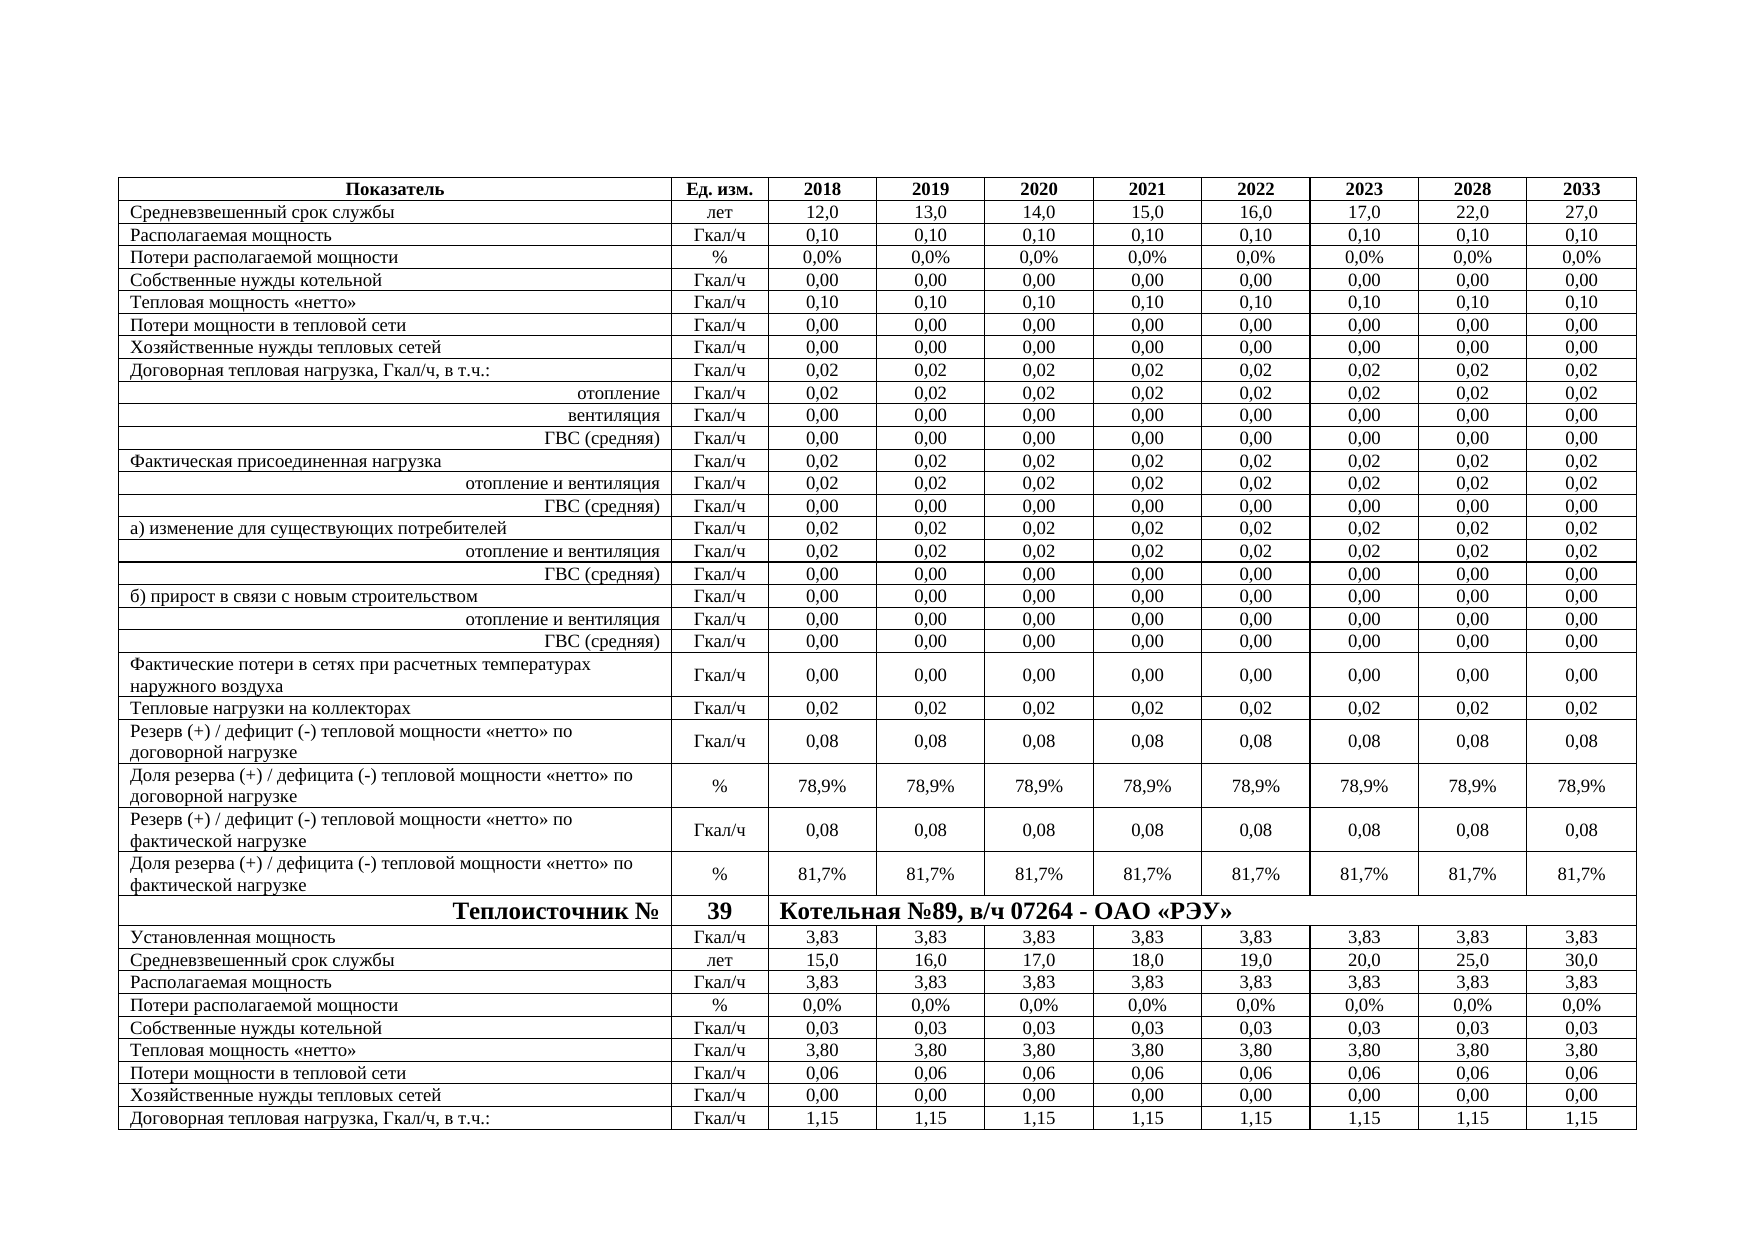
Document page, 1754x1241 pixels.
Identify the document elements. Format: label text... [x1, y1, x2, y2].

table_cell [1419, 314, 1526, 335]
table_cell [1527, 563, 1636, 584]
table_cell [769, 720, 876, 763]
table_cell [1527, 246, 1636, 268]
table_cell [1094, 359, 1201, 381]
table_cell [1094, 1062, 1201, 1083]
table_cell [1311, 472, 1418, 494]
table_header Показатель [119, 178, 671, 200]
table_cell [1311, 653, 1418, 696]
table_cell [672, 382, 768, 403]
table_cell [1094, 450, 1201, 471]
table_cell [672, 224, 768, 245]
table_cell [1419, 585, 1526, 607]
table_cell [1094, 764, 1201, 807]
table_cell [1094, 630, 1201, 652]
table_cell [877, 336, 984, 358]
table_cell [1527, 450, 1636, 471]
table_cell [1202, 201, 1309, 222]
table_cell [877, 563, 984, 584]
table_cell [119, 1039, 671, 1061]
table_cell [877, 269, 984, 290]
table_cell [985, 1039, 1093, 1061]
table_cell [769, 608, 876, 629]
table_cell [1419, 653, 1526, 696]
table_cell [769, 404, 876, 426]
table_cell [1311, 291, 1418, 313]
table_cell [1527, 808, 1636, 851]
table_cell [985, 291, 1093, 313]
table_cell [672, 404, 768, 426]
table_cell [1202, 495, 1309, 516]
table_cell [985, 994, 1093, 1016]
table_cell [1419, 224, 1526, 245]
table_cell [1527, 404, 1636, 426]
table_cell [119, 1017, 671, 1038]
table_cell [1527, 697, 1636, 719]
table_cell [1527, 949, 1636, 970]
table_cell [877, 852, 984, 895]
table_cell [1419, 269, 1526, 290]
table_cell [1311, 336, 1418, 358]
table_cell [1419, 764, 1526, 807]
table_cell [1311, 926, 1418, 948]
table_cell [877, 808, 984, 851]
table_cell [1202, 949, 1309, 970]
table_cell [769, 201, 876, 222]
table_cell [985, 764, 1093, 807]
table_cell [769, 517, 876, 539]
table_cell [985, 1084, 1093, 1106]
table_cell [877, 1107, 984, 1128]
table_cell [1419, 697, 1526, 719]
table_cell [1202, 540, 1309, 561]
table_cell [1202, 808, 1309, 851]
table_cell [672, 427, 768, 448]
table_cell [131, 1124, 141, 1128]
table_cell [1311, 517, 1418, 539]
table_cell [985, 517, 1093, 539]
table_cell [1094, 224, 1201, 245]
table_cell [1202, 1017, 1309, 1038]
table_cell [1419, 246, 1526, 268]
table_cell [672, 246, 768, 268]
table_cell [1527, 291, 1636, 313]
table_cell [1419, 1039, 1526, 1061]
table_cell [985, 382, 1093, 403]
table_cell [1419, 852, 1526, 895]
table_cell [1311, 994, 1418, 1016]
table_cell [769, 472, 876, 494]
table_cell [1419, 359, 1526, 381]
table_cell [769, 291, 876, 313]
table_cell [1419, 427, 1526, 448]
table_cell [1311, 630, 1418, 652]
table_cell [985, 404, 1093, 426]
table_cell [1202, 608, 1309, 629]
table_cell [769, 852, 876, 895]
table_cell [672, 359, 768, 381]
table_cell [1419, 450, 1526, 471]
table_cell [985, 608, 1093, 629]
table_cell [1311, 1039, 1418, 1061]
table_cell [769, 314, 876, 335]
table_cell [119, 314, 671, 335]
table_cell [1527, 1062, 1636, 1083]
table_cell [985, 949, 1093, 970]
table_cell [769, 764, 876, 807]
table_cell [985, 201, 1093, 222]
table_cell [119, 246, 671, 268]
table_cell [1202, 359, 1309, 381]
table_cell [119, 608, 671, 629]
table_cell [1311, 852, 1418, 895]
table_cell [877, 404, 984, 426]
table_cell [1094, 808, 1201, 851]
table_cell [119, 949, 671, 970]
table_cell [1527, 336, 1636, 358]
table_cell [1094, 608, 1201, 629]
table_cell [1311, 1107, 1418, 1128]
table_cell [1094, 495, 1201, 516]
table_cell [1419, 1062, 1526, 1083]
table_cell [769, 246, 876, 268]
table_header 2023 [1311, 178, 1418, 200]
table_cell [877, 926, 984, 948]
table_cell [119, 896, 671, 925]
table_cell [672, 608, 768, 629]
table_header 2022 [1202, 178, 1309, 200]
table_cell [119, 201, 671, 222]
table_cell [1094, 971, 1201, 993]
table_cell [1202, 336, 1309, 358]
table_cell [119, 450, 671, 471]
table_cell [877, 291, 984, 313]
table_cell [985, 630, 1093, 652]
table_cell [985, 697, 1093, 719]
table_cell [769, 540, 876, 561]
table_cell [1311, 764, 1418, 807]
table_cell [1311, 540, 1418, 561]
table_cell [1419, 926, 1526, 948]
table_header 2020 [985, 178, 1093, 200]
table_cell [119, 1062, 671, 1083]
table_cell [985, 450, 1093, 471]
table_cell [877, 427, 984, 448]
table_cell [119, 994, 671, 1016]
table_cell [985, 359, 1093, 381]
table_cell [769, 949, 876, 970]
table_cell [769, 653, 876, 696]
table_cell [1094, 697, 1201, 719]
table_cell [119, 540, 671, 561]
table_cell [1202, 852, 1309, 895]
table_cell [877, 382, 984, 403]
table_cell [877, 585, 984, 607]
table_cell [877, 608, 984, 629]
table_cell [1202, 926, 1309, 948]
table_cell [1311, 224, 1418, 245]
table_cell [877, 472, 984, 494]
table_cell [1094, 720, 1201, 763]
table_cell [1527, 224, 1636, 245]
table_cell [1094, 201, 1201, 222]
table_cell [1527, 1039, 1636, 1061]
table_header 2028 [1419, 178, 1526, 200]
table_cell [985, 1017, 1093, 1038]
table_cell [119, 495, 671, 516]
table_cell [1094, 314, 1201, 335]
table_header 2019 [877, 178, 984, 200]
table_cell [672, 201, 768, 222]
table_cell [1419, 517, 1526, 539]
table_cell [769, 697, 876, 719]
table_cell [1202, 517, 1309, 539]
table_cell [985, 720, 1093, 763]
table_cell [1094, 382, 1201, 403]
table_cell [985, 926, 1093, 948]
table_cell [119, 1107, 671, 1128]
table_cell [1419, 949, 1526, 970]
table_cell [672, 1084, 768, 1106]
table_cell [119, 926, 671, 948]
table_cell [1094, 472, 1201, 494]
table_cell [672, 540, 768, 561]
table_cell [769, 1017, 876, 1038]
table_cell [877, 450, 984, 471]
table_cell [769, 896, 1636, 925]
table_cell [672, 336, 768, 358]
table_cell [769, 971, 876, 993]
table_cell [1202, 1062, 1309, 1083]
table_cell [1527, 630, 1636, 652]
table_header 2018 [769, 178, 876, 200]
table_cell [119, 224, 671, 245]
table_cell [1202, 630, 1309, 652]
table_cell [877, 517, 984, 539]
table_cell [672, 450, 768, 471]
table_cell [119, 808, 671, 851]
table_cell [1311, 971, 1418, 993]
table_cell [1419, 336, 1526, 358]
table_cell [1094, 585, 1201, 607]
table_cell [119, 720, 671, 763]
table_header 2021 [1094, 178, 1201, 200]
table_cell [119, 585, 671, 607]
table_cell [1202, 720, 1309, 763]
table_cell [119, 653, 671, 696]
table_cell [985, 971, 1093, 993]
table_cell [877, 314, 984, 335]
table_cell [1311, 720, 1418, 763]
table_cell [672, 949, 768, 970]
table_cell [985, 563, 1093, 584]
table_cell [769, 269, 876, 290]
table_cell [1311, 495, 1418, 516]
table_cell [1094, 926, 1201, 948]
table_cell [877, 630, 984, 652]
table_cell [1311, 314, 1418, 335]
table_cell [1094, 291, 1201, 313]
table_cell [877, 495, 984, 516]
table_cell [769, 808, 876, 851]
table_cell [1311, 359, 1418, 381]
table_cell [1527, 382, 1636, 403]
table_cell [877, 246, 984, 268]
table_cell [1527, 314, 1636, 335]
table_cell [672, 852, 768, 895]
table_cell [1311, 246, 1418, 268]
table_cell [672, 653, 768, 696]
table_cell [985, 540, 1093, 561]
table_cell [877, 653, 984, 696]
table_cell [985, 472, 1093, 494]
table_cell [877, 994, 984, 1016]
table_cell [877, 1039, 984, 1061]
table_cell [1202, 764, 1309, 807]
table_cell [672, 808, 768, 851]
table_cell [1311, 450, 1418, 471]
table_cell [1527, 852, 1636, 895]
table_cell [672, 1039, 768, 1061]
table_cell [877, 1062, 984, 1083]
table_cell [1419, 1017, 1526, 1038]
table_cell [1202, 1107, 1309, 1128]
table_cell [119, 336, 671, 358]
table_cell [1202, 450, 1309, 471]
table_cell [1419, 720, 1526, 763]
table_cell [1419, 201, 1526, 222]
table_header 2033 [1527, 178, 1636, 200]
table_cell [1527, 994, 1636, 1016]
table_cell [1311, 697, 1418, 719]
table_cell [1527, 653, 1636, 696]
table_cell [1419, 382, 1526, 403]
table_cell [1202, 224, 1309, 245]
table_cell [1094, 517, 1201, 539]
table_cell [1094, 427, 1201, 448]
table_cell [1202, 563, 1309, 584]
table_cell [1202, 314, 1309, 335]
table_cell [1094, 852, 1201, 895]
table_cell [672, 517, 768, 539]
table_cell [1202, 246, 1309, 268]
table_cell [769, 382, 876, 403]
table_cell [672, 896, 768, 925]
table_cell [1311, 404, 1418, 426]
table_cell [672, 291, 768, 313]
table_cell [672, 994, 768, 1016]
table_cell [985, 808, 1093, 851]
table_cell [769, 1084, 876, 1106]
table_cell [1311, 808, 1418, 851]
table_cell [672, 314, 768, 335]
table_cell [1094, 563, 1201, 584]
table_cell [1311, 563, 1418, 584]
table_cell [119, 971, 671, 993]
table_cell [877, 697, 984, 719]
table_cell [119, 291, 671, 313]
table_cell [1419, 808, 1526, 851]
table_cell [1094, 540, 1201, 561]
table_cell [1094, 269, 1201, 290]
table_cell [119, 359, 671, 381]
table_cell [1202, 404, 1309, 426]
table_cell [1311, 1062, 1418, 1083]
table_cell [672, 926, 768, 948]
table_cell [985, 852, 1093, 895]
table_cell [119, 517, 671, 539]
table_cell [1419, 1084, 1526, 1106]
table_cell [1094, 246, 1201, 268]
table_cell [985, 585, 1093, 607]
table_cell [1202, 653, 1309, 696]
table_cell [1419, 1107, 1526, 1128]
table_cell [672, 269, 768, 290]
table_header Ед. изм. [672, 178, 768, 200]
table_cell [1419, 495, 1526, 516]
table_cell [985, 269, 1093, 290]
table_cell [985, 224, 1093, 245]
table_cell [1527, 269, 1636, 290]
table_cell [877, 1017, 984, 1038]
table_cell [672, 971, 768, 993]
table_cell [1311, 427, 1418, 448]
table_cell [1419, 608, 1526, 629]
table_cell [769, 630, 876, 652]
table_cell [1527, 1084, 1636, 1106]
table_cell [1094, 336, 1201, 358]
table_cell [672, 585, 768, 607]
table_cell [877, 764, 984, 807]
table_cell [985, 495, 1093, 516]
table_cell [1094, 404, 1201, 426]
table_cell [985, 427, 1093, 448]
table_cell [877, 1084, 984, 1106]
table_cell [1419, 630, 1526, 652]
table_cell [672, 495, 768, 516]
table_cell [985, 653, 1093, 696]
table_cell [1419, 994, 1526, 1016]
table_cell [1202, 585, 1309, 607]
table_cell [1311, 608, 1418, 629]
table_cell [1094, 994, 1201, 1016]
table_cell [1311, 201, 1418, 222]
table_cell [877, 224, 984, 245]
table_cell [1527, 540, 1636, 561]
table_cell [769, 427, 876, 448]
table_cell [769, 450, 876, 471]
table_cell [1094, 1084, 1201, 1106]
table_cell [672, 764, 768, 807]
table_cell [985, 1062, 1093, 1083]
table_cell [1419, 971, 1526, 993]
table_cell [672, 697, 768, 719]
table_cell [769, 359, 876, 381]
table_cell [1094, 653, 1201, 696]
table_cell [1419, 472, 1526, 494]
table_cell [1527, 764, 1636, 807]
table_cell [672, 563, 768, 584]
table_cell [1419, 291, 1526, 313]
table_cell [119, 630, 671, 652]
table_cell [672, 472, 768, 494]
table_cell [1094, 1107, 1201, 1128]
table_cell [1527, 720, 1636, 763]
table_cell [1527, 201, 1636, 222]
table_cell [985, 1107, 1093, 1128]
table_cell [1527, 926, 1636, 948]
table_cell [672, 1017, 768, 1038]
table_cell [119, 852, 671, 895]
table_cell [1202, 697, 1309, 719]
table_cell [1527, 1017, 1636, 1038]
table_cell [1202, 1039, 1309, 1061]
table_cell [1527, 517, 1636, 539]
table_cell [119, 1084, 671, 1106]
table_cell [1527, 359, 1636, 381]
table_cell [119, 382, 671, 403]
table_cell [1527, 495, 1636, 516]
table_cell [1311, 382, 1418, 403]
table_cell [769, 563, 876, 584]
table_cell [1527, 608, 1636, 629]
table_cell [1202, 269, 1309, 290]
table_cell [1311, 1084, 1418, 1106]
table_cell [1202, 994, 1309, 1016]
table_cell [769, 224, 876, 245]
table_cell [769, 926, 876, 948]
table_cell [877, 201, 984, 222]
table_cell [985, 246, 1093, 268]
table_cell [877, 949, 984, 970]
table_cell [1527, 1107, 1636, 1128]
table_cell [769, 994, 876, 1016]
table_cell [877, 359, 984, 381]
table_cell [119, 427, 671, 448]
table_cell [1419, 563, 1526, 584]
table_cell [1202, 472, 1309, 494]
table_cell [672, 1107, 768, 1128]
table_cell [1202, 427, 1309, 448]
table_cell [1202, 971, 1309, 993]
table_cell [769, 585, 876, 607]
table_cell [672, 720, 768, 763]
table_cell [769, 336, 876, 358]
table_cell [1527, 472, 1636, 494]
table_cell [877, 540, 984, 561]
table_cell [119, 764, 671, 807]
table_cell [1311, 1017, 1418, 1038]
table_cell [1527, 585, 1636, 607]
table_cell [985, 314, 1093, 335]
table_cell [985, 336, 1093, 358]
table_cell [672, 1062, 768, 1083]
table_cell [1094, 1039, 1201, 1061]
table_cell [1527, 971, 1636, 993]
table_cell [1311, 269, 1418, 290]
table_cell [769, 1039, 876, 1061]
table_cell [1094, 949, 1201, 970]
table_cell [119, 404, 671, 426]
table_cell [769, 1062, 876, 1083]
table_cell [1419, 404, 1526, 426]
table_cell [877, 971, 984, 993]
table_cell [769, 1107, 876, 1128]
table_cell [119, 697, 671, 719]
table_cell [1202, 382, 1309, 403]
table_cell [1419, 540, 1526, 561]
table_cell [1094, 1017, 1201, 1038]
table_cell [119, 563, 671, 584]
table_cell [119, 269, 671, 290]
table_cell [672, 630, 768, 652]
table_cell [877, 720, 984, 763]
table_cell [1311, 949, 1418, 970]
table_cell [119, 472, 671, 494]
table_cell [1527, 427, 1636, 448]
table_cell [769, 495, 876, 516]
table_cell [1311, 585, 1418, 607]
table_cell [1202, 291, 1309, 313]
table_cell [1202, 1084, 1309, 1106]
